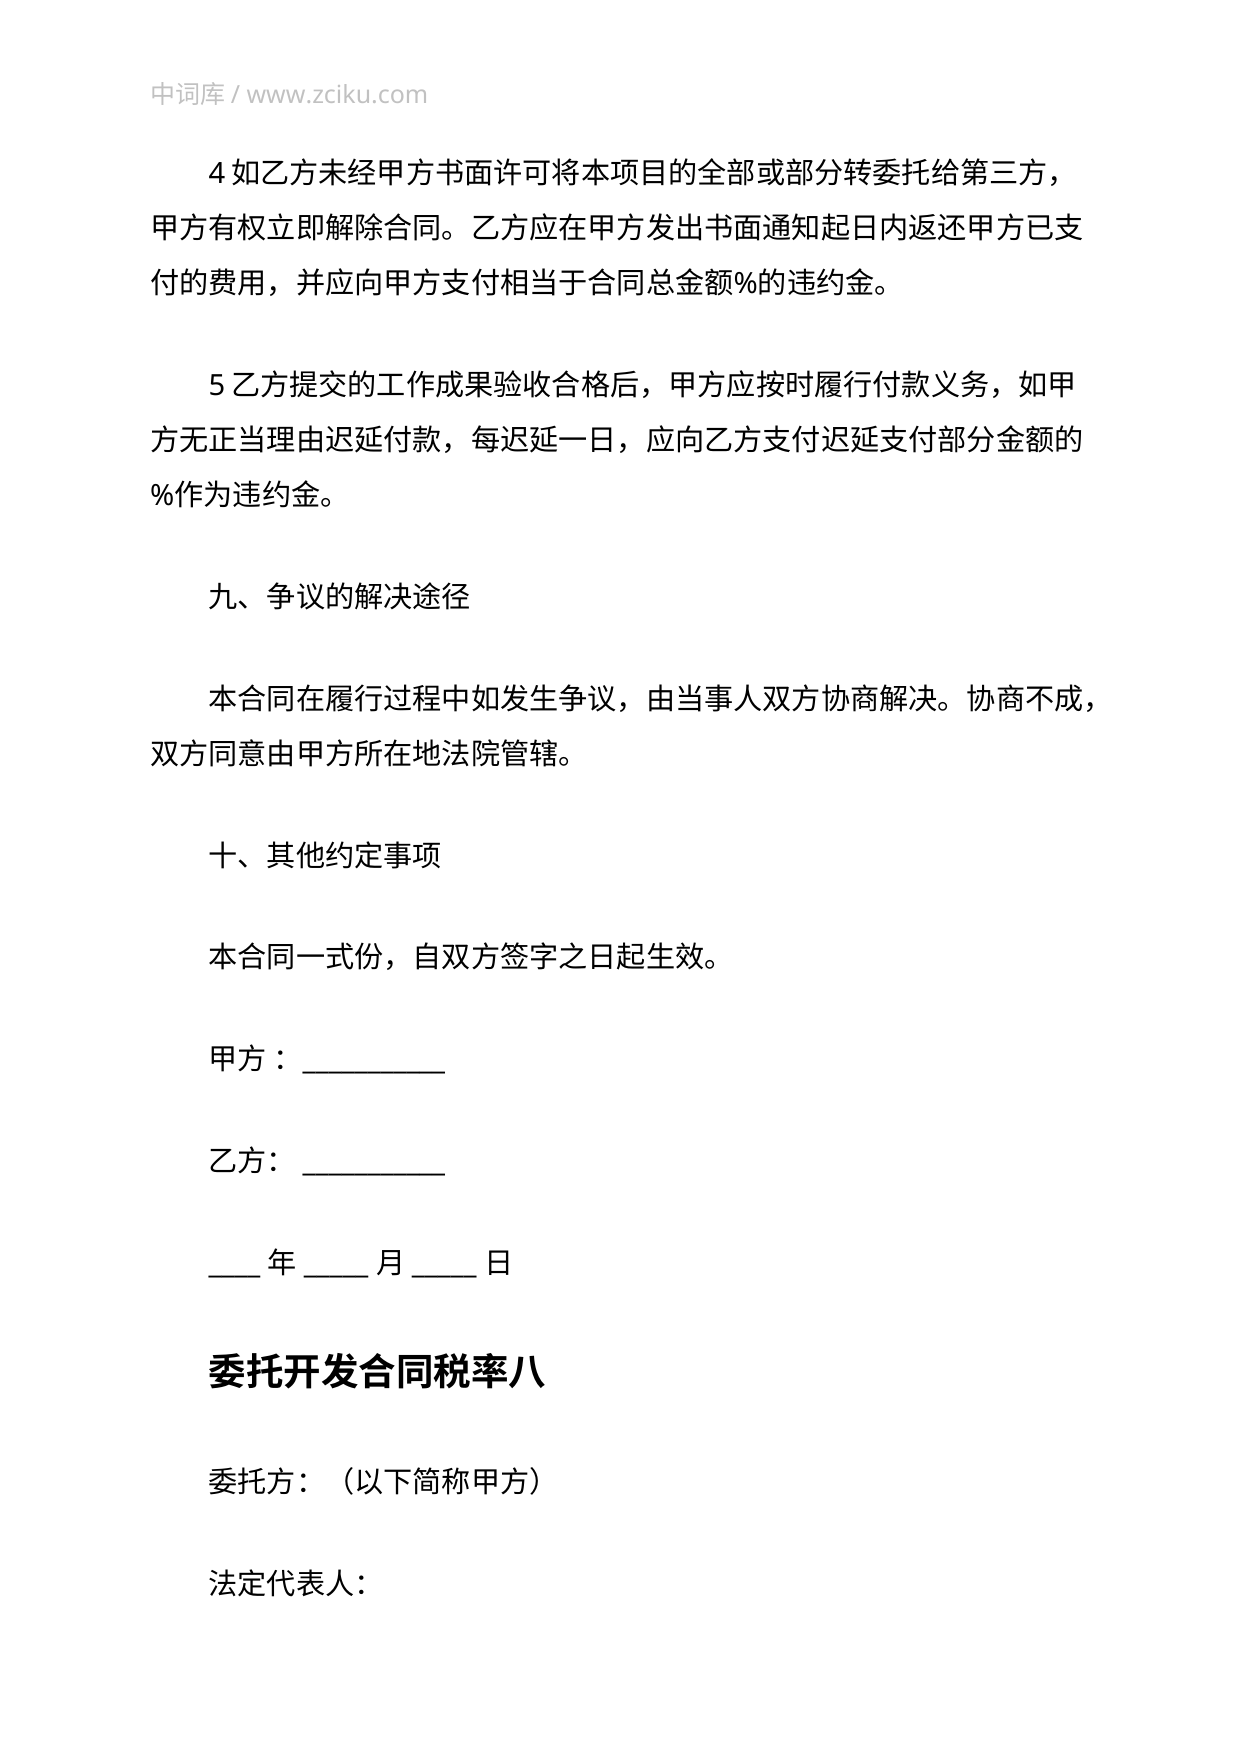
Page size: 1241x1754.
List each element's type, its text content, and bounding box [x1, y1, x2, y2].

text 委托开发合同税率八 [150, 1342, 1090, 1396]
text 本合同在履行过程中如发生争议，由当事人双方协商解决。协商不成，双方同意由甲方所在地法院管辖。 [150, 676, 1090, 773]
text 委托方：（以下简称甲方） [150, 1459, 1090, 1501]
text 本合同一式份，自双方签字之日起生效。 [150, 934, 1090, 976]
text 乙方： ___________ [150, 1138, 1090, 1180]
text 甲方 ：___________ [150, 1036, 1090, 1078]
text 5乙方提交的工作成果验收合格后，甲方应按时履行付款义务，如甲方无正当理由迟延付款，每迟延一日，应向乙方支付迟延支付部分金额的%作为违约金。 [150, 362, 1090, 514]
text 十、其他约定事项 [150, 832, 1090, 874]
text 4如乙方未经甲方书面许可将本项目的全部或部分转委托给第三方，甲方有权立即解除合同。乙方应在甲方发出书面通知起日内返还甲方已支付的费用，并应向甲方支付相当于合同总金额%的违约金。 [150, 150, 1090, 302]
text 九、争议的解决途径 [150, 574, 1090, 616]
text ____ 年 _____ 月 _____ 日 [150, 1240, 1090, 1282]
text 法定代表人： [150, 1561, 1090, 1603]
